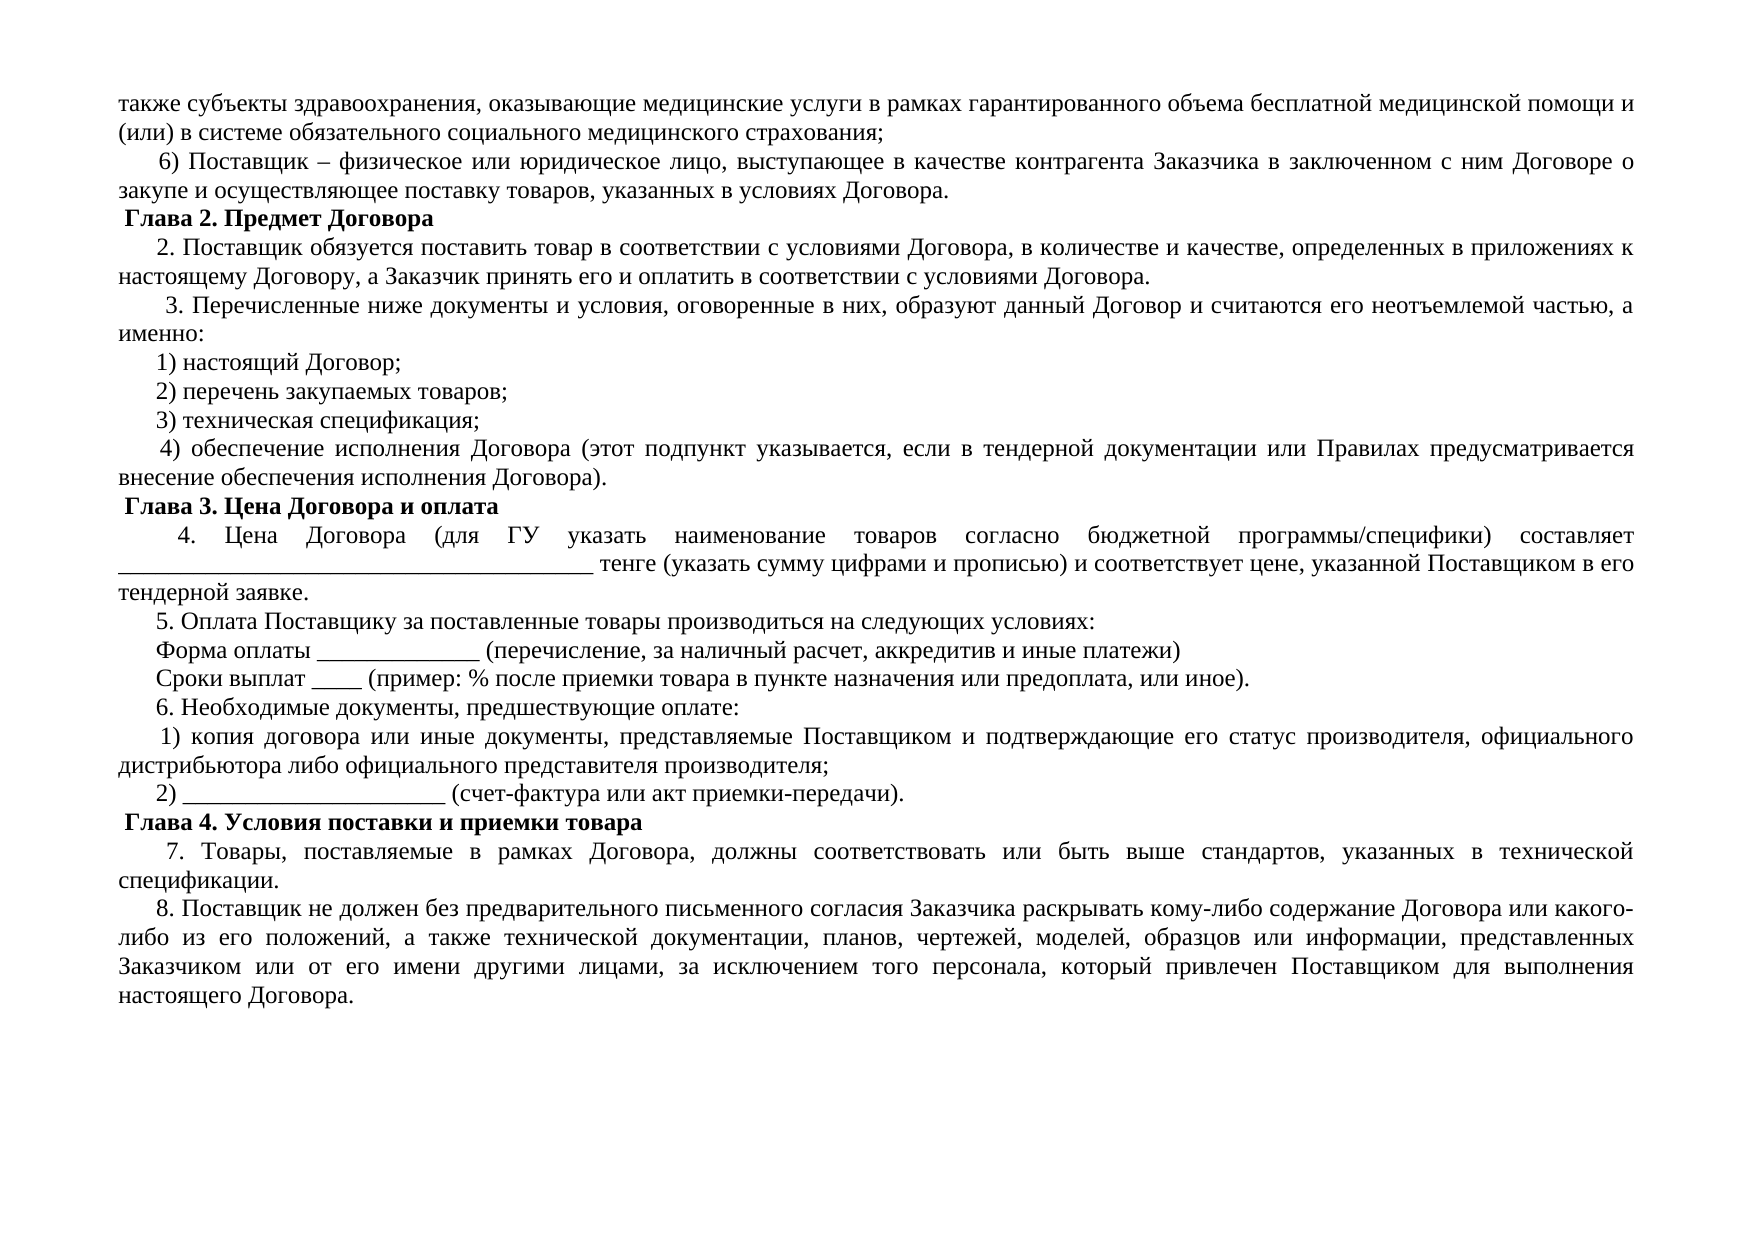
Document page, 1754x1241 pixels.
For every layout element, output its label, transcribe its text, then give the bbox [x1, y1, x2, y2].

text 7. Товары, поставляемые в рамках Договора, должны соответствовать или быть выше стандартов, указанных в технической спецификации. [118, 836, 1636, 893]
text 1) настоящий Договор; [118, 347, 1636, 376]
text Глава 2. Предмет Договора [118, 203, 1636, 232]
text 5. Оплата Поставщику за поставленные товары производиться на следующих условиях: [118, 606, 1636, 635]
text 1) копия договора или иные документы, представляемые Поставщиком и подтверждающие его статус производителя, официального дистрибьютора либо официального представителя производителя; [118, 721, 1636, 778]
text 3. Перечисленные ниже документы и условия, оговоренные в них, образуют данный Договор и считаются его неотъемлемой частью, а именно: [118, 290, 1636, 347]
text Глава 4. Условия поставки и приемки товара [118, 807, 1636, 836]
text 2) перечень закупаемых товаров; [118, 376, 1636, 405]
text 4. Цена Договора (для ГУ указать наименование товаров согласно бюджетной программы/специфики) составляет ______________________________________ тенге (указать сумму цифрами и прописью) и соответствует цене, указанной Поставщиком в его тендерной заявке. [118, 520, 1636, 606]
text 2. Поставщик обязуется поставить товар в соответствии с условиями Договора, в количестве и качестве, определенных в приложениях к настоящему Договору, а Заказчик принять его и оплатить в соответствии с условиями Договора. [118, 232, 1636, 290]
text Сроки выплат ____ (пример: % после приемки товара в пункте назначения или предоплата, или иное). [118, 663, 1636, 692]
text 2) _____________________ (счет-фактура или акт приемки-передачи). [118, 778, 1636, 807]
text 6) Поставщик – физическое или юридическое лицо, выступающее в качестве контрагента Заказчика в заключенном с ним Договоре о закупе и осуществляющее поставку товаров, указанных в условиях Договора. [118, 146, 1636, 203]
text Форма оплаты _____________ (перечисление, за наличный расчет, аккредитив и иные платежи) [118, 635, 1636, 663]
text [118, 88, 1636, 146]
text 6. Необходимые документы, предшествующие оплате: [118, 692, 1636, 721]
text Глава 3. Цена Договора и оплата [118, 491, 1636, 520]
text 8. Поставщик не должен без предварительного письменного согласия Заказчика раскрывать кому-либо содержание Договора или какого-либо из его положений, а также технической документации, планов, чертежей, моделей, образцов или информации, представленных Заказчиком или от его имени другими лицами, за исключением того персонала, который привлечен Поставщиком для выполнения настоящего Договора. [118, 893, 1636, 1008]
text 4) обеспечение исполнения Договора (этот подпункт указывается, если в тендерной документации или Правилах предусматривается внесение обеспечения исполнения Договора). [118, 433, 1636, 491]
text 3) техническая спецификация; [118, 405, 1636, 433]
